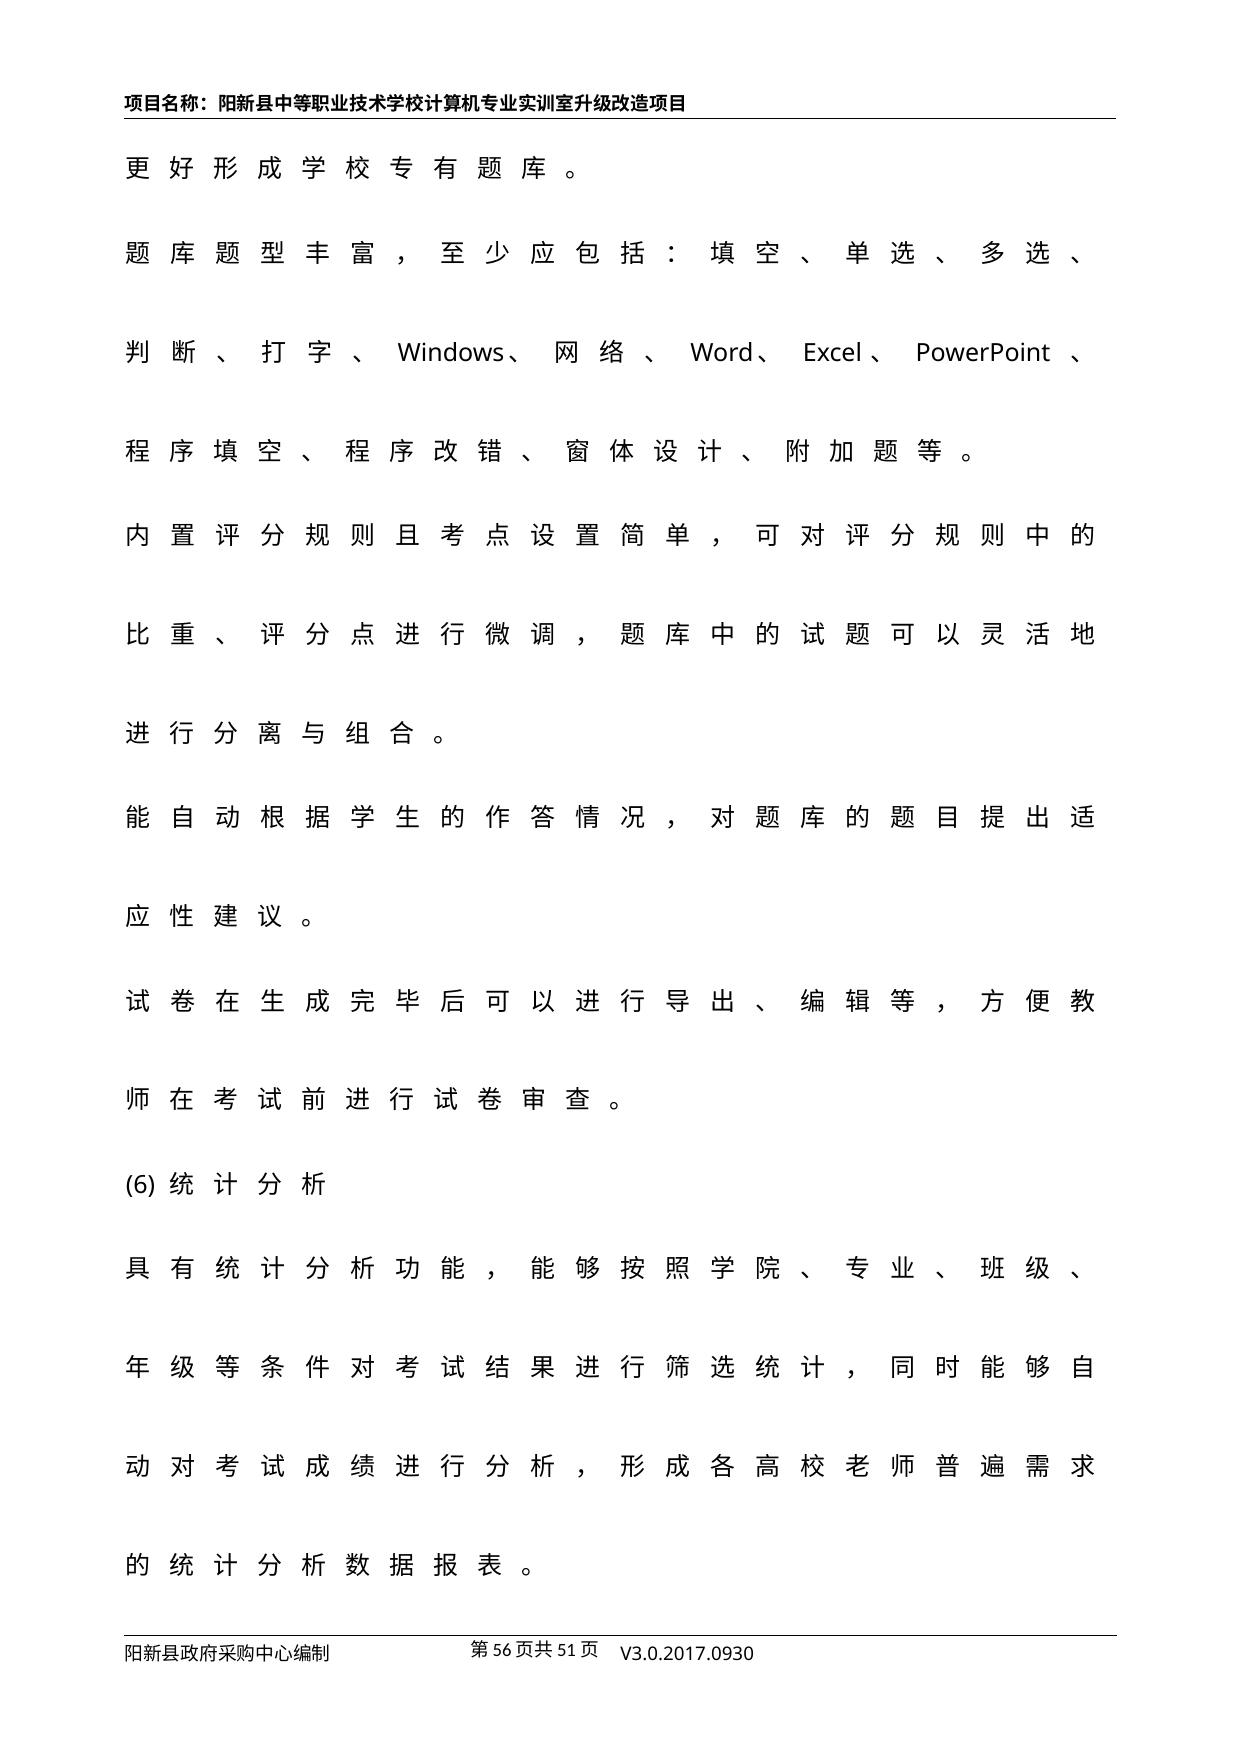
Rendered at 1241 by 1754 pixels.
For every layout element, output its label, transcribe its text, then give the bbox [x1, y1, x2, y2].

text 具有统计分析功能，能够按照学院、专业、班级、年级等条件对考试结果进行筛选统计，同时能够自动对考试成绩进行分析，形成各高校老师普遍需求的统计分析数据报表。 [126, 1233, 1114, 1597]
text 能自动根据学生的作答情况，对题库的题目提出适应性建议。 [126, 783, 1114, 948]
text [126, 134, 1114, 200]
text 题库题型丰富，至少应包括：填空、单选、多选、判断、打字、Windows、网络、Word、Excel、PowerPoint、程序填空、程序改错、窗体设计、附加题等。 [126, 218, 1114, 482]
text (6) 统计分析 [126, 1149, 1114, 1215]
text 内置评分规则且考点设置简单，可对评分规则中的比重、评分点进行微调，题库中的试题可以灵活地进行分离与组合。 [126, 501, 1114, 765]
text 试卷在生成完毕后可以进行导出、编辑等，方便教师在考试前进行试卷审查。 [126, 966, 1114, 1131]
